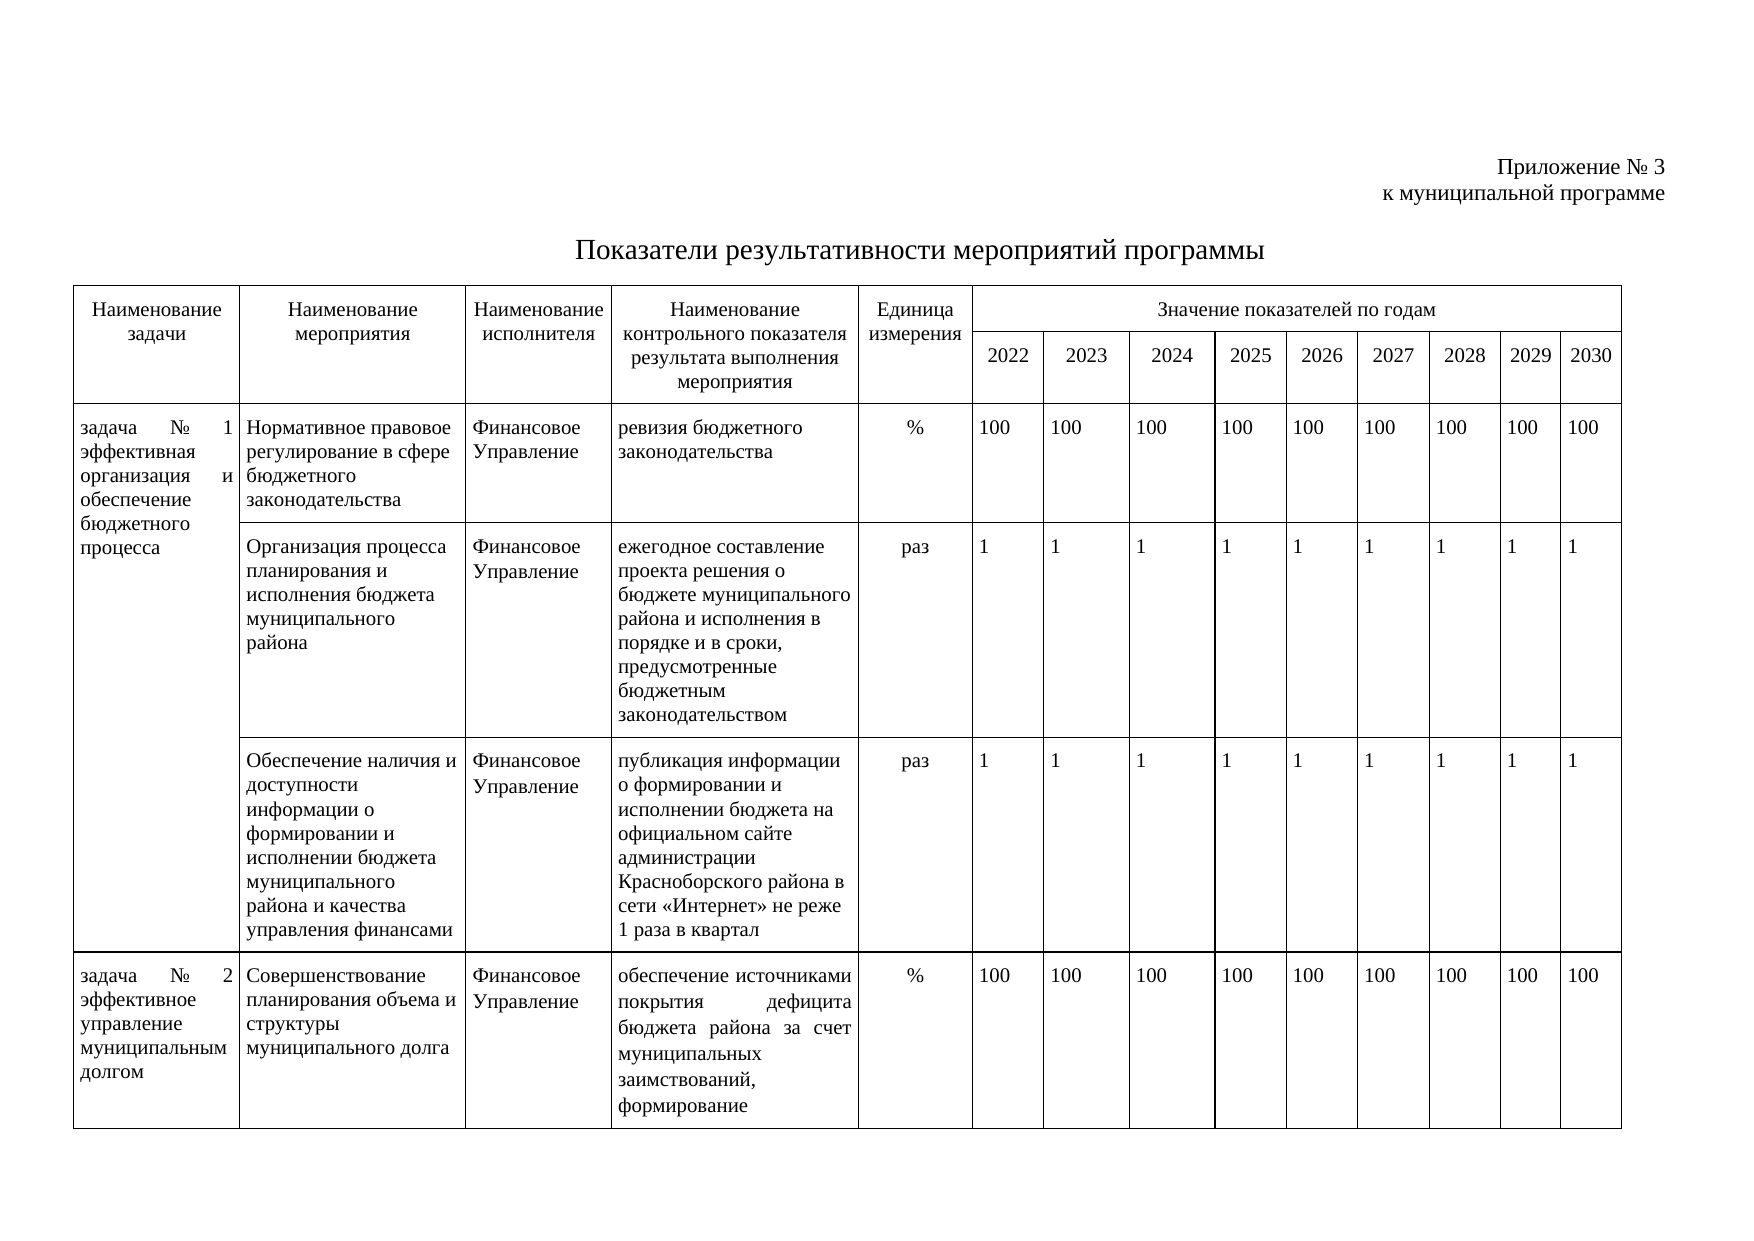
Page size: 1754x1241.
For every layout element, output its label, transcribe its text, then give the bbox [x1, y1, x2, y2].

table_header Наименование исполнителя [466, 286, 611, 403]
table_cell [466, 953, 611, 1127]
table_cell 2024 [1130, 332, 1214, 403]
table_cell 2029 [1501, 332, 1560, 403]
table_cell публикация информации о формировании и исполнении бюджета на официальном сайте администрации Красноборского района в сети «Интернет» не реже 1 раза в квартал [612, 738, 858, 951]
table_cell 100 [1216, 404, 1286, 522]
table_cell ежегодное составление проекта решения о бюджете муниципального района и исполнения в порядке и в сроки, предусмотренные бюджетным законодательством [612, 523, 858, 737]
table_cell 100 [1287, 953, 1357, 1127]
table_cell 100 [1216, 953, 1286, 1127]
table_cell 1 [1358, 738, 1429, 951]
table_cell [612, 953, 858, 1127]
table_header Наименование задачи [74, 286, 239, 403]
table_cell 1 [1216, 738, 1286, 951]
table_cell 100 [1044, 404, 1129, 522]
table_cell 100 [973, 404, 1043, 522]
table_cell % [859, 404, 972, 522]
table_cell 100 [1130, 953, 1214, 1127]
table_cell 100 [1430, 953, 1500, 1127]
table_cell 100 [1358, 953, 1429, 1127]
table_cell Финансовое Управление [466, 738, 611, 951]
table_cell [240, 953, 465, 1127]
table_header Единица измерения [859, 286, 972, 403]
table_cell 1 [1430, 523, 1500, 737]
table_cell 1 [973, 738, 1043, 951]
table_cell 2030 [1561, 332, 1621, 403]
table_cell 1 [1044, 738, 1129, 951]
table_cell 100 [1358, 404, 1429, 522]
table_cell Нормативное правовое регулирование в сфере бюджетного законодательства [240, 404, 465, 522]
table_cell 100 [1561, 404, 1621, 522]
table_cell 100 [1430, 404, 1500, 522]
table_cell 2028 [1430, 332, 1500, 403]
table_header Наименование контрольного показателя результата выполнения мероприятия [612, 286, 858, 403]
table_cell 100 [1501, 404, 1560, 522]
table_cell 1 [1216, 523, 1286, 737]
table_cell 1 [973, 523, 1043, 737]
table_cell 100 [1044, 953, 1129, 1127]
table_header Наименование мероприятия [240, 286, 465, 403]
table_cell 1 [1501, 738, 1560, 951]
table_cell задача № 1 эффективная организация и обеспечение бюджетного процесса [74, 404, 239, 951]
table_cell 2025 [1216, 332, 1286, 403]
table_cell 100 [1561, 953, 1621, 1127]
table_cell 100 [1287, 404, 1357, 522]
table_cell 1 [1287, 738, 1357, 951]
table_cell % [859, 953, 972, 1127]
table_cell 2026 [1287, 332, 1357, 403]
table_cell раз [859, 738, 972, 951]
table_cell Финансовое Управление [466, 404, 611, 522]
table_cell Финансовое Управление [466, 523, 611, 737]
table_cell 1 [1430, 738, 1500, 951]
table_cell 1 [1561, 738, 1621, 951]
table_cell 1 [1561, 523, 1621, 737]
table_cell 1 [1044, 523, 1129, 737]
table_cell 1 [1358, 523, 1429, 737]
text Показатели результативности мероприятий программы [118, 232, 1665, 266]
text Приложение № 3 [118, 153, 1665, 179]
table_cell 2022 [973, 332, 1043, 403]
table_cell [74, 953, 239, 1127]
table_cell 100 [973, 953, 1043, 1127]
table_cell ревизия бюджетного законодательства [612, 404, 858, 522]
table_cell Обеспечение наличия и доступности информации о формировании и исполнении бюджета муниципального района и качества управления финансами [240, 738, 465, 951]
table_cell 1 [1130, 738, 1214, 951]
table_cell 1 [1501, 523, 1560, 737]
text к муниципальной программе [118, 179, 1665, 206]
table_cell 1 [1130, 523, 1214, 737]
table_cell раз [859, 523, 972, 737]
table_header Значение показателей по годам [973, 286, 1621, 331]
table_cell 1 [1287, 523, 1357, 737]
table_cell 2027 [1358, 332, 1429, 403]
table_cell Организация процесса планирования и исполнения бюджета муниципального района [240, 523, 465, 737]
table_cell 100 [1501, 953, 1560, 1127]
table_cell 100 [1130, 404, 1214, 522]
table_cell 2023 [1044, 332, 1129, 403]
